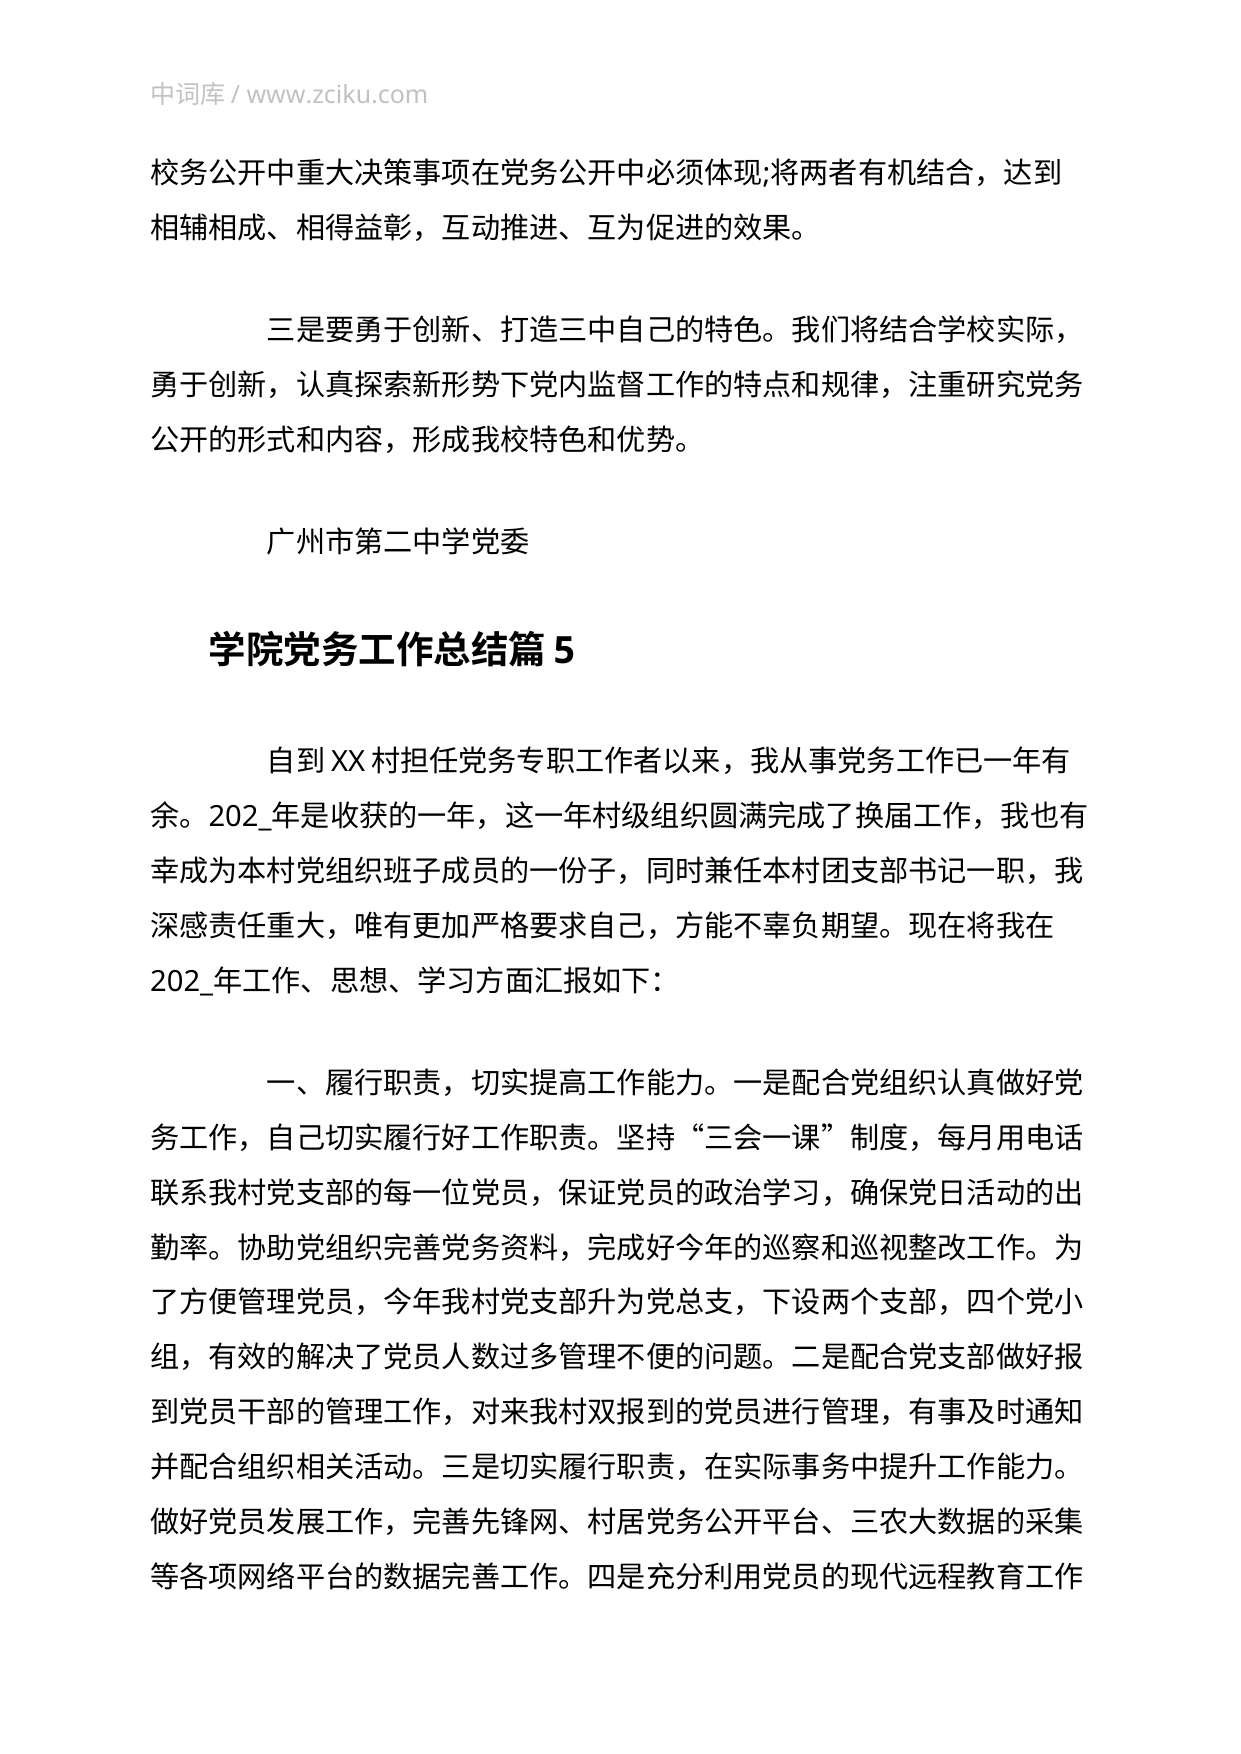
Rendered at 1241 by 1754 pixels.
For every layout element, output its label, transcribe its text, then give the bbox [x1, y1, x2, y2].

text 自到XX村担任党务专职工作者以来，我从事党务工作已一年有余。202_年是收获的一年，这一年村级组织圆满完成了换届工作，我也有幸成为本村党组织班子成员的一份子，同时兼任本村团支部书记一职，我深感责任重大，唯有更加严格要求自己，方能不辜负期望。现在将我在202_年工作、思想、学习方面汇报如下： [150, 738, 1090, 1000]
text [150, 1059, 1090, 1596]
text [150, 150, 1090, 247]
text 学院党务工作总结篇5 [150, 620, 1090, 674]
text 三是要勇于创新、打造三中自己的特色。我们将结合学校实际，勇于创新，认真探索新形势下党内监督工作的特点和规律，注重研究党务公开的形式和内容，形成我校特色和优势。 [150, 307, 1090, 459]
text 广州市第二中学党委 [150, 518, 1090, 561]
